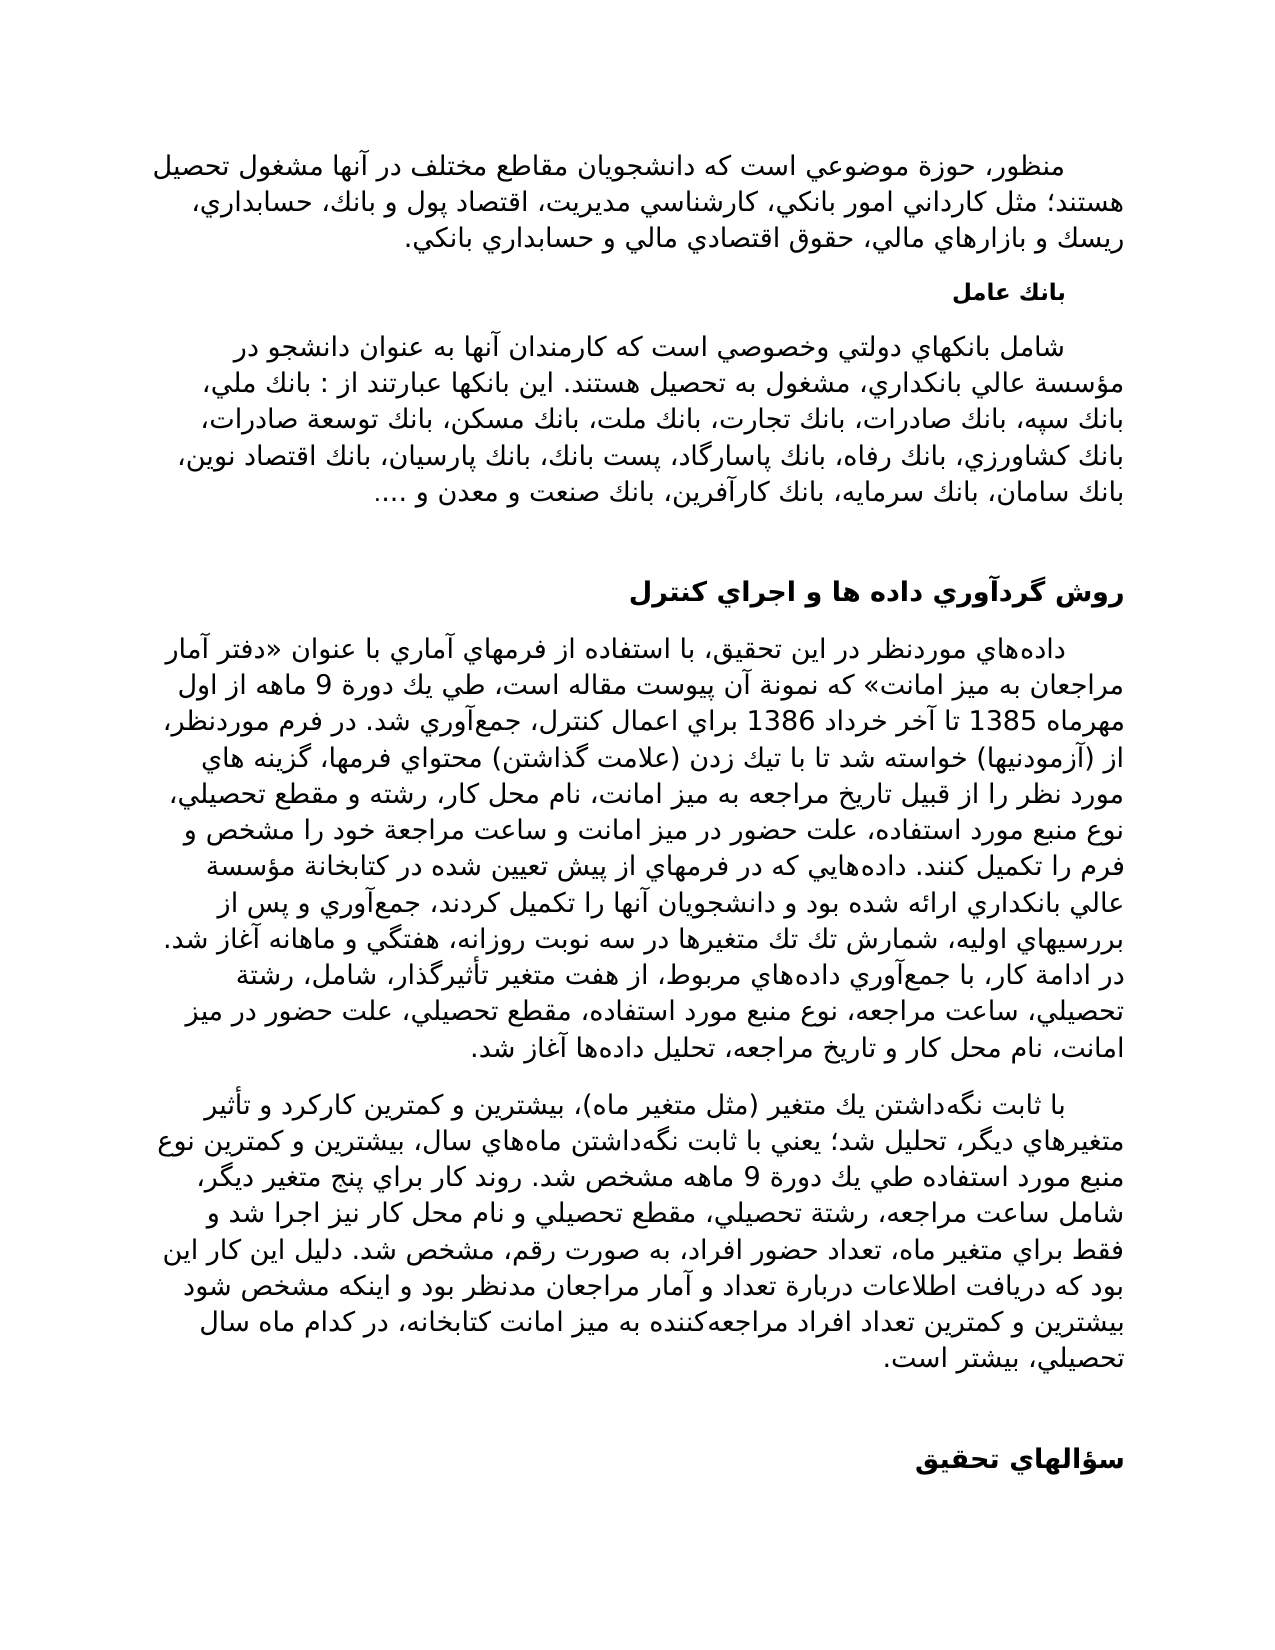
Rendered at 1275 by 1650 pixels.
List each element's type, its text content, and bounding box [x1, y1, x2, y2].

text منظور، حوزة موضوعي است كه دانشجويان مقاطع مختلف در آنها مشغول تحصيل هستند؛ مثل كارداني امور بانكي، كارشناسي مديريت، اقتصاد پول و بانك، حسابداري، ريسك و بازارهاي مالي، حقوق اقتصادي مالي و حسابداري بانكي. [150, 150, 1125, 254]
text داده‌هاي موردنظر در اين تحقيق، با استفاده از فرمهاي آماري با عنوان «دفتر آمار مراجعان به ميز امانت» كه نمونة آن پيوست مقاله است، طي يك دورة 9 ماهه از اول مهرماه 1385 تا آخر خرداد 1386 براي اعمال كنترل، جمع‌آوري شد. در فرم موردنظر، از (آزمودنيها) خواسته شد تا با تيك زدن (علامت گذاشتن) محتواي فرمها، گزينه هاي مورد نظر را از قبيل تاريخ مراجعه به ميز امانت، نام محل كار، رشته و مقطع تحصيلي، نوع منبع مورد استفاده، علت حضور در ميز امانت و ساعت مراجعة خود را مشخص و فرم را تكميل كنند. داده‌هايي كه در فرمهاي از پيش تعيين شده در كتابخانة مؤسسة عالي بانكداري ارائه شده بود و دانشجويان آنها را تكميل كردند، جمع‌آوري و پس از بررسيهاي اوليه، شمارش تك تك متغيرها در سه نوبت روزانه، هفتگي و ماهانه آغاز شد. در ادامة كار، با جمع‌آوري داده‌هاي مربوط، از هفت متغير تأثيرگذار، شامل، رشتة تحصيلي، ساعت مراجعه، نوع منبع مورد استفاده، مقطع تحصيلي، علت حضور در ميز امانت، نام محل كار و تاريخ مراجعه، تحليل داده‌ها آغاز شد. [150, 633, 1125, 1063]
text سؤالهاي تحقيق [150, 1443, 1125, 1474]
text روش گردآوري داده ها و اجراي كنترل [150, 576, 1125, 608]
text شامل بانكهاي دولتي وخصوصي است كه كارمندان آنها به عنوان دانشجو در مؤسسة عالي بانكداري، مشغول به تحصيل هستند. اين بانكها عبارتند از : بانك ملي، بانك سپه، بانك صادرات، بانك تجارت، بانك ملت، بانك مسكن، بانك توسعة صادرات، بانك كشاورزي، بانك رفاه، بانك پاسارگاد، پست بانك، بانك پارسيان، بانك اقتصاد نوين، بانك سامان، بانك سرمايه، بانك كارآفرين، بانك صنعت و معدن و .... [150, 331, 1125, 508]
text بانك عامل [150, 279, 1125, 306]
text با ثابت نگه‌داشتن يك متغير (مثل متغير ماه)، بيشترين و كمترين كاركرد و تأثير متغيرهاي ديگر، تحليل شد؛ يعني با ثابت نگه‌‌داشتن ماه‌هاي سال، بيشترين و كمترين نوع منبع مورد استفاده طي يك دورة 9 ماهه مشخص شد. روند كار براي پنج متغير ديگر، شامل ساعت مراجعه، رشتة تحصيلي، مقطع تحصيلي و نام محل كار نيز اجرا شد و فقط براي متغير ماه، تعداد حضور افراد، به صورت رقم، مشخص شد. دليل اين كار اين بود كه دريافت اطلاعات دربارة تعداد و آمار مراجعان مدنظر بود و اينكه مشخص شود بيشترين و كمترين تعداد افراد مراجعه‌كننده به ميز امانت كتابخانه، در كدام ماه سال تحصيلي، بيشتر است. [150, 1089, 1125, 1374]
